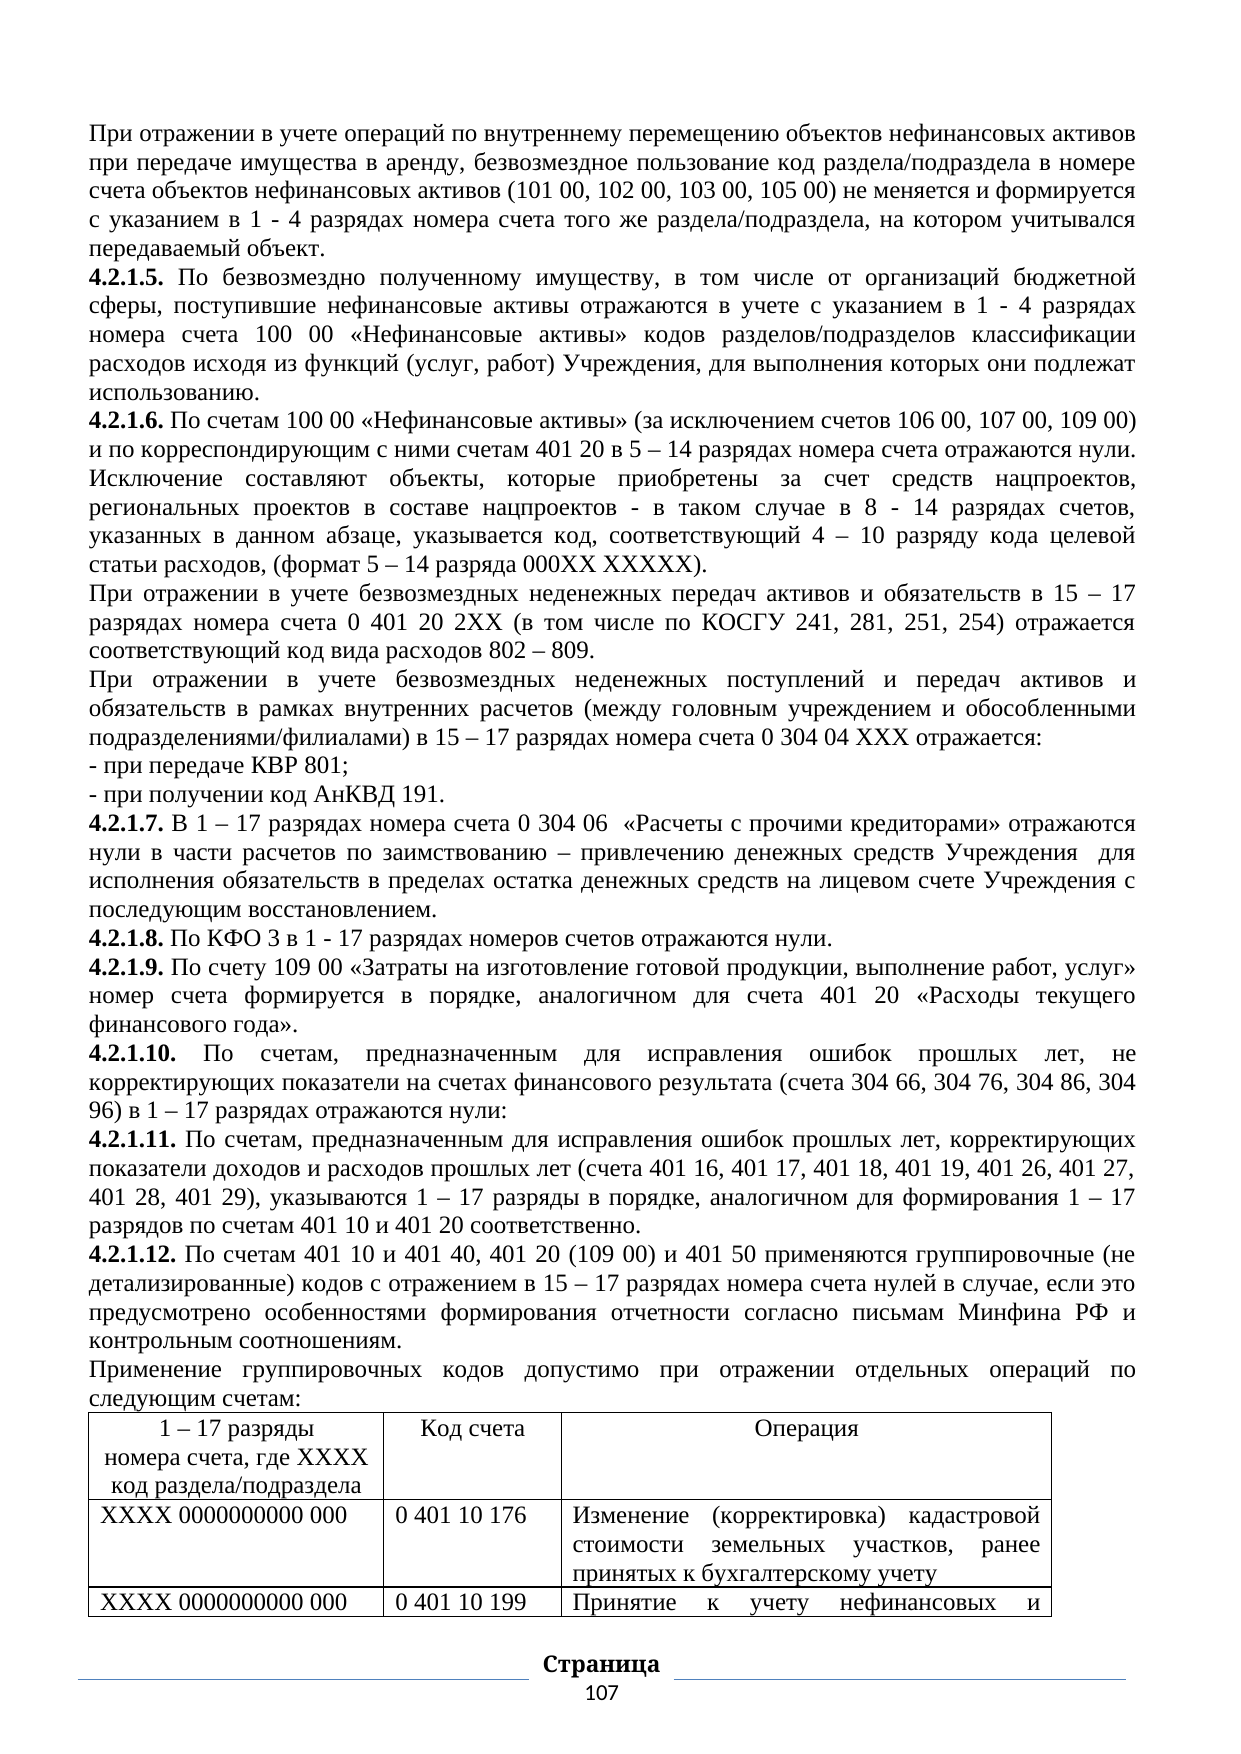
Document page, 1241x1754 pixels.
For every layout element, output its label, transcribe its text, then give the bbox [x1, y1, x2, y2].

table_header Операция [562, 1413, 1051, 1499]
text 4.2.1.8. По КФО 3 в 1 - 17 разрядах номеров счетов отражаются нули. [89, 923, 1137, 952]
text 4.2.1.12. По счетам 401 10 и 401 40, 401 20 (109 00) и 401 50 применяются группировочные (не детализированные) кодов с отражением в 15 – 17 разрядах номера счета нулей в случае, если это предусмотрено особенностями формирования отчетности согласно письмам Минфина РФ и контрольным соотношениям. [89, 1239, 1137, 1354]
table_header Код счета [384, 1413, 561, 1499]
text 4.2.1.7. В 1 – 17 разрядах номера счета 0 304 06 «Расчеты с прочими кредиторами» отражаются нули в части расчетов по заимствованию – привлечению денежных средств Учреждения для исполнения обязательств в пределах остатка денежных средств на лицевом счете Учреждения с последующим восстановлением. [89, 808, 1137, 923]
text 4.2.1.9. По счету 109 00 «Затраты на изготовление готовой продукции, выполнение работ, услуг» номер счета формируется в порядке, аналогичном для счета 401 20 «Расходы текущего финансового года». [89, 952, 1137, 1038]
table_cell 0 401 10 176 [384, 1500, 561, 1586]
table_cell ХХХХ 0000000000 000 [89, 1500, 383, 1586]
table_cell ХХХХ 0000000000 000 [89, 1588, 383, 1616]
table_cell 0 401 10 199 [384, 1588, 561, 1616]
text - при получении код АнКВД 191. [89, 779, 1137, 808]
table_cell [562, 1588, 1051, 1616]
table_header 1 – 17 разряды номера счета, где ХХХХ код раздела/подраздела [89, 1413, 383, 1499]
text 4.2.1.5. По безвозмездно полученному имуществу, в том числе от организаций бюджетной сферы, поступившие нефинансовые активы отражаются в учете с указанием в 1 - 4 разрядах номера счета 100 00 «Нефинансовые активы» кодов разделов/подразделов классификации расходов исходя из функций (услуг, работ) Учреждения, для выполнения которых они подлежат использованию. [89, 262, 1137, 406]
text 4.2.1.6. По счетам 100 00 «Нефинансовые активы» (за исключением счетов 106 00, 107 00, 109 00) и по корреспондирующим с ними счетам 401 20 в 5 – 14 разрядах номера счета отражаются нули. Исключение составляют объекты, которые приобретены за счет средств нацпроектов, региональных проектов в составе нацпроектов - в таком случае в 8 - 14 разрядах счетов, указанных в данном абзаце, указывается код, соответствующий 4 – 10 разряду кода целевой статьи расходов, (формат 5 – 14 разряда 000ХХ ХХХХХ). [89, 406, 1137, 578]
text 4.2.1.10. По счетам, предназначенным для исправления ошибок прошлых лет, не корректирующих показатели на счетах финансового результата (счета 304 66, 304 76, 304 86, 304 96) в 1 – 17 разрядах отражаются нули: [89, 1038, 1137, 1124]
text При отражении в учете безвозмездных неденежных передач активов и обязательств в 15 – 17 разрядах номера счета 0 401 20 2ХХ (в том числе по КОСГУ 241, 281, 251, 254) отражается соответствующий код вида расходов 802 – 809. [89, 578, 1137, 664]
text При отражении в учете безвозмездных неденежных поступлений и передач активов и обязательств в рамках внутренних расчетов (между головным учреждением и обособленными подразделениями/филиалами) в 15 – 17 разрядах номера счета 0 304 04 ХХХ отражается: [89, 664, 1137, 751]
table_cell Изменение (корректировка) кадастровой стоимости земельных участков, ранее принятых к бухгалтерскому учету [562, 1500, 1051, 1586]
text - при передаче КВР 801; [89, 751, 1137, 779]
text Применение группировочных кодов допустимо при отражении отдельных операций по следующим счетам: [89, 1354, 1137, 1412]
text При отражении в учете операций по внутреннему перемещению объектов нефинансовых активов при передаче имущества в аренду, безвозмездное пользование код раздела/подраздела в номере счета объектов нефинансовых активов (101 00, 102 00, 103 00, 105 00) не меняется и формируется с указанием в 1 - 4 разрядах номера счета того же раздела/подраздела, на котором учитывался передаваемый объект. [89, 118, 1137, 262]
text 4.2.1.11. По счетам, предназначенным для исправления ошибок прошлых лет, корректирующих показатели доходов и расходов прошлых лет (счета 401 16, 401 17, 401 18, 401 19, 401 26, 401 27, 401 28, 401 29), указываются 1 – 17 разряды в порядке, аналогичном для формирования 1 – 17 разрядов по счетам 401 10 и 401 20 соответственно. [89, 1124, 1137, 1239]
